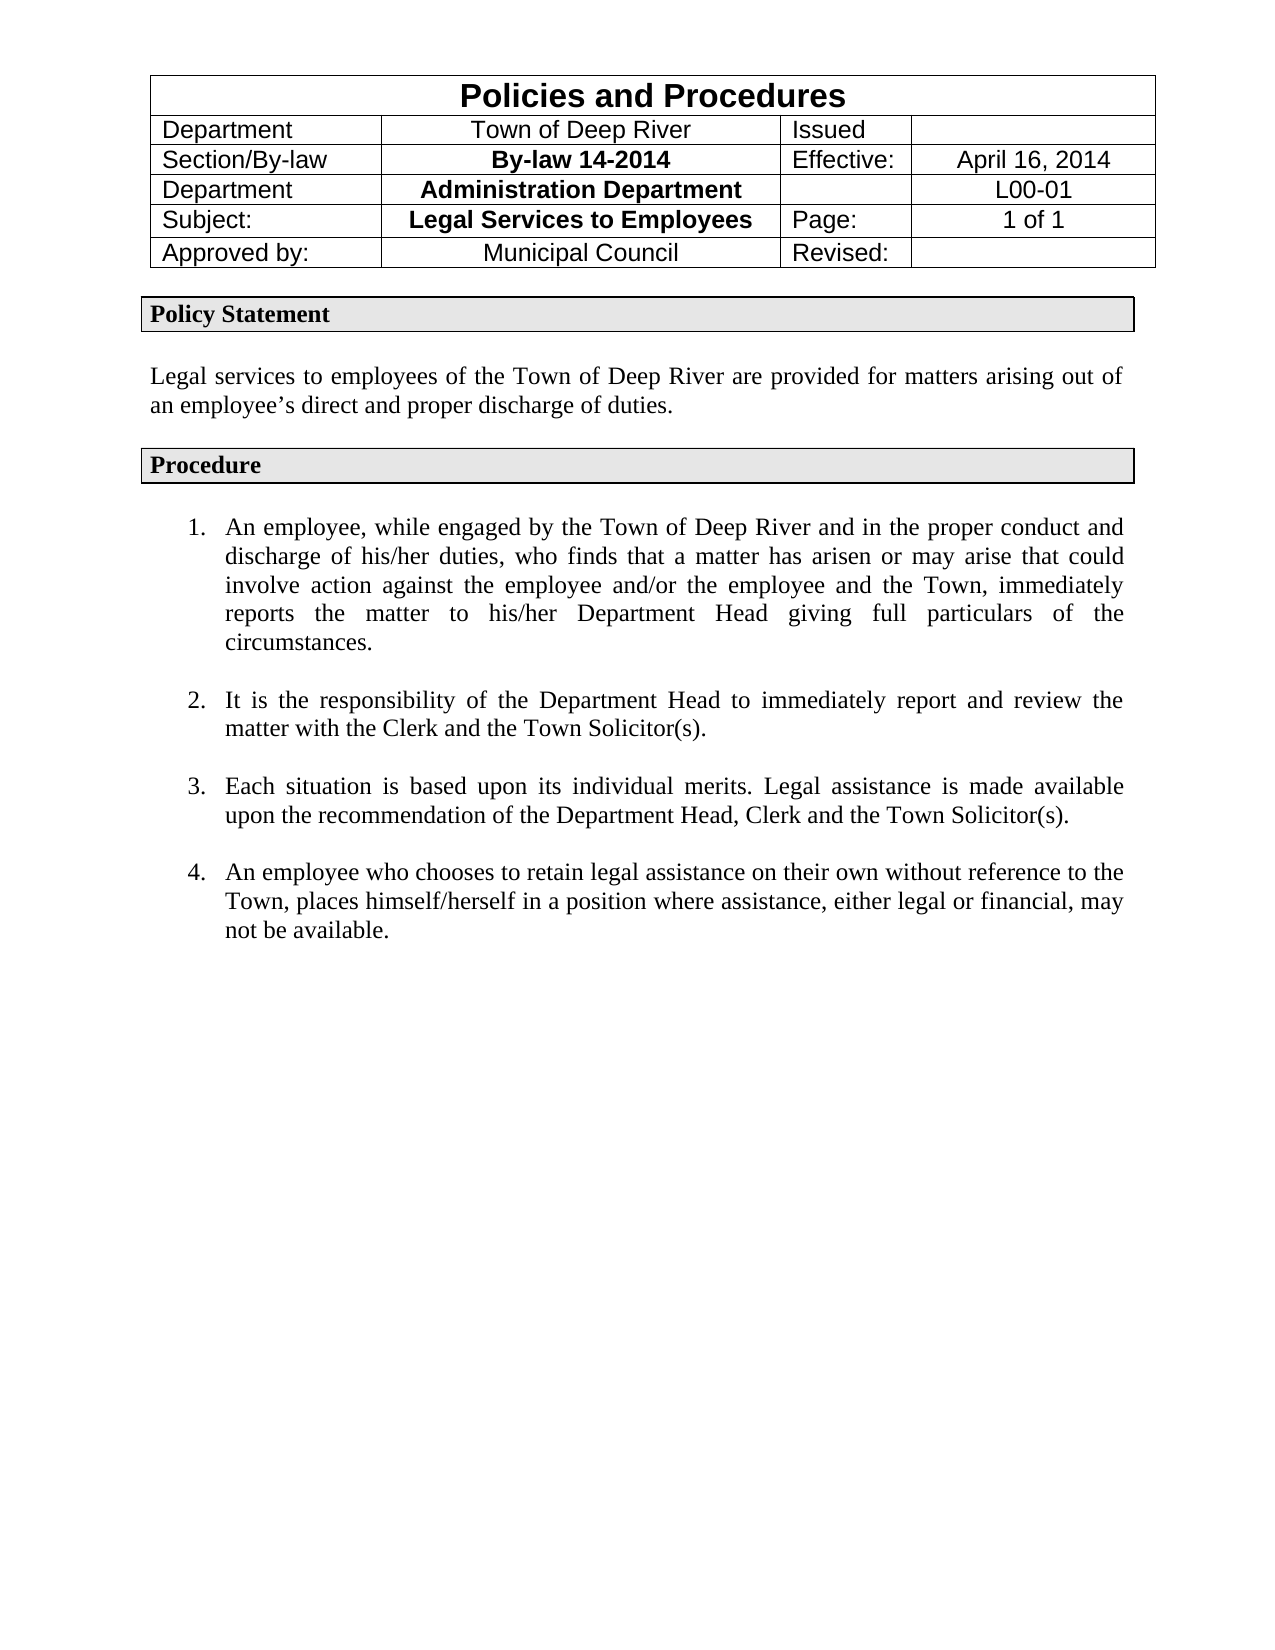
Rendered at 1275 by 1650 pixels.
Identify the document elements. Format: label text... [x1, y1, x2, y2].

text Legal services to employees of the Town of Deep River are provided for matters arising out of an employee’s direct and proper discharge of duties. [150, 361, 1125, 419]
list It is the responsibility of the Department Head to immediately report and review the matter with the Clerk and the Town Solicitor(s). [187, 685, 1125, 742]
list An employee who chooses to retain legal assistance on their own without reference to the Town, places himself/herself in a position where assistance, either legal or financial, may not be available. [187, 857, 1125, 943]
text Procedure [142, 449, 1133, 482]
text Policy Statement [142, 298, 1133, 331]
list Each situation is based upon its individual merits. Legal assistance is made available upon the recommendation of the Department Head, Clerk and the Town Solicitor(s). [187, 771, 1125, 828]
list An employee, while engaged by the Town of Deep River and in the proper conduct and discharge of his/her duties, who finds that a matter has arisen or may arise that could involve action against the employee and/or the employee and the Town, immediately reports the matter to his/her Department Head giving full particulars of the circumstances. [187, 512, 1125, 656]
